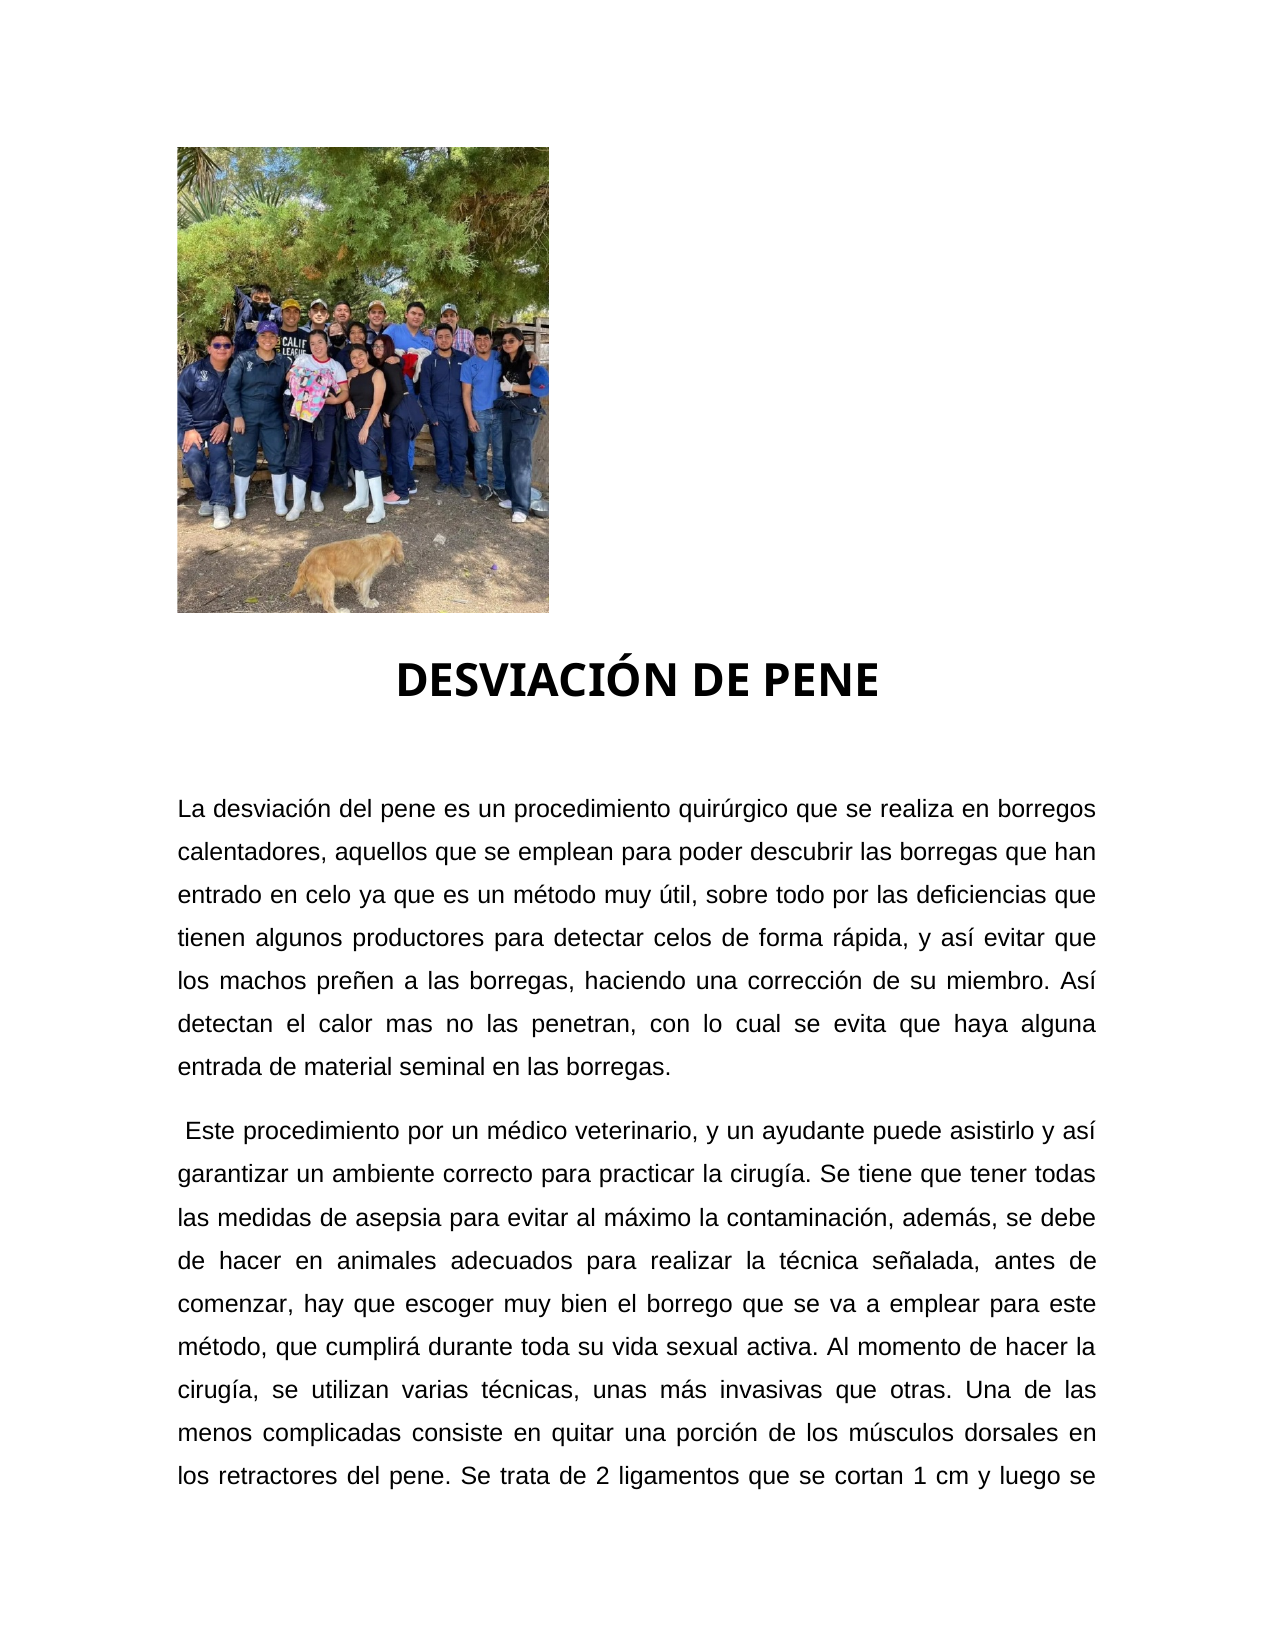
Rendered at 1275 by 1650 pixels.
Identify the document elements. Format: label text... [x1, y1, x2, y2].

picture [177, 147, 549, 613]
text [177, 1116, 1098, 1490]
text La desviación del pene es un procedimiento quirúrgico que se realiza en borregos calentadores, aquellos que se emplean para poder descubrir las borregas que han entrado en celo ya que es un método muy útil, sobre todo por las deficiencias que tienen algunos productores para detectar celos de forma rápida, y así evitar que los machos preñen a las borregas, haciendo una corrección de su miembro. Así detectan el calor mas no las penetran, con lo cual se evita que haya alguna entrada de material seminal en las borregas. [177, 794, 1098, 1081]
text DESVIACIÓN DE PENE [177, 647, 1098, 710]
